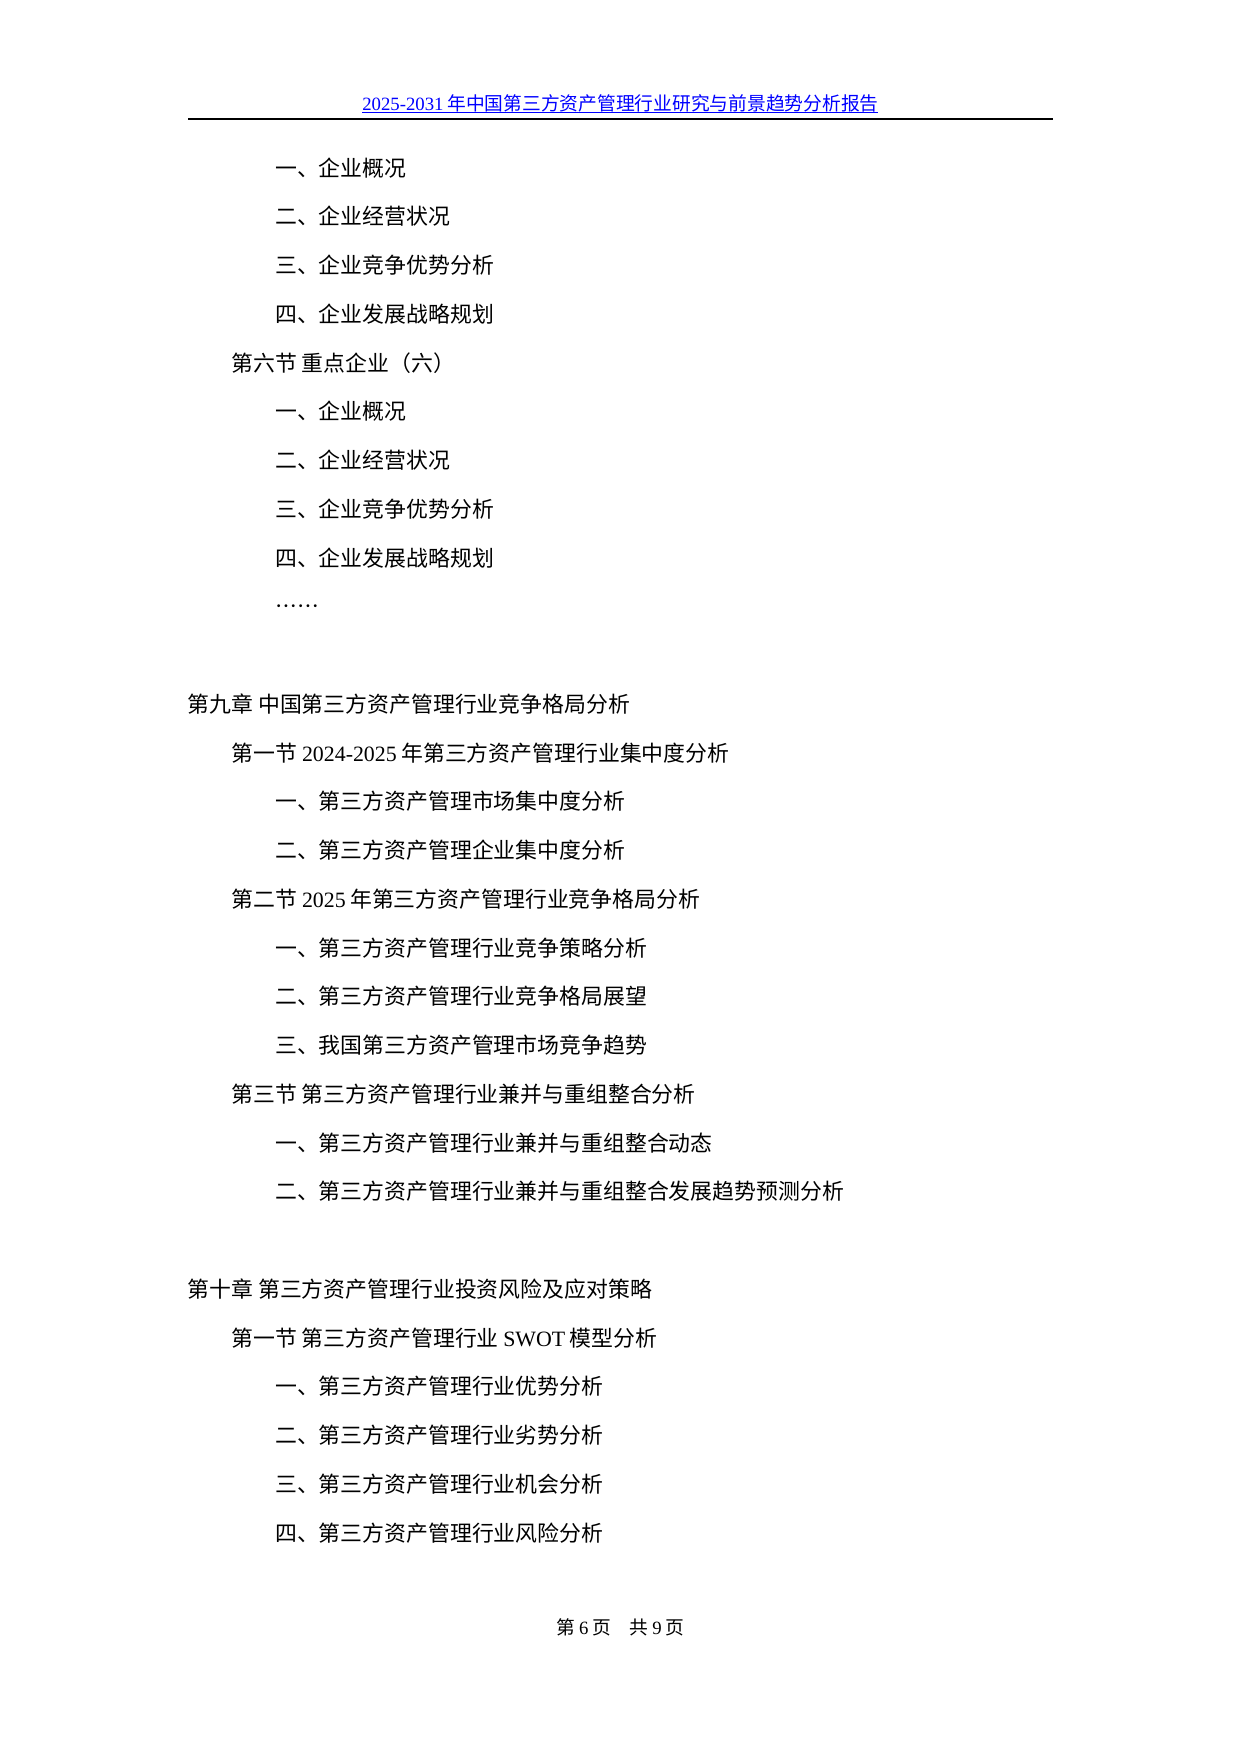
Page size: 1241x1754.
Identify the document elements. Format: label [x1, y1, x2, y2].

text [187, 150, 1053, 1548]
